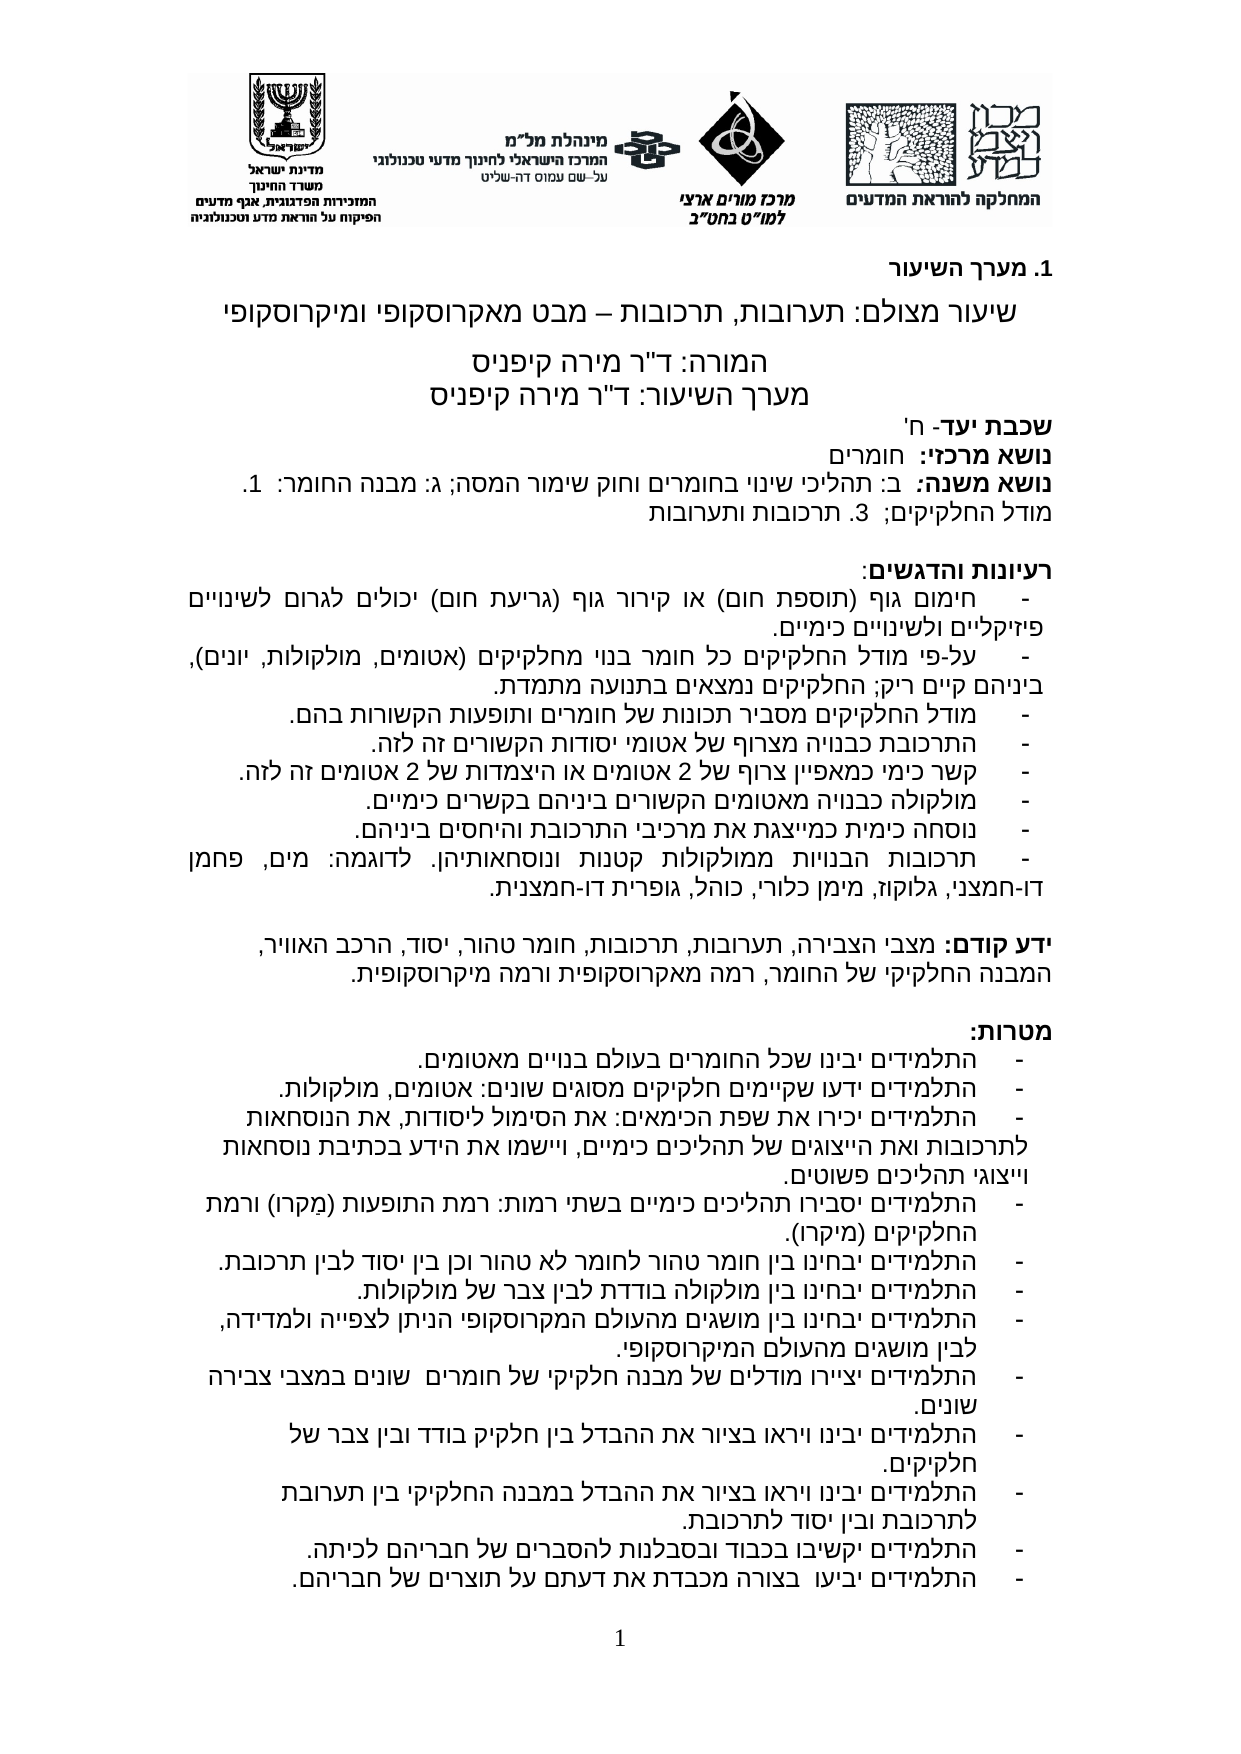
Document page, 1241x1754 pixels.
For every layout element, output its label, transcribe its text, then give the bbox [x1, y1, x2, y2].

list התלמידים יציירו מודלים של מבנה חלקיקי של חומרים שונים במצבי צבירה שונים. [187, 1362, 1015, 1420]
subtitle שיעור מצולם: תערובות, תרכובות – מבט מאקרוסקופי ומיקרוסקופי [187, 294, 1053, 328]
text המורה: ד"ר מירה קיפניס [187, 345, 1053, 378]
list קשר כימי כמאפיין צרוף של 2 אטומים או היצמדות של 2 אטומים זה לזה. [187, 757, 1044, 786]
list התלמידים יביעו בצורה מכבדת את דעתם על תוצרים של חבריהם. [187, 1564, 1015, 1593]
list מודל החלקיקים מסביר תכונות של חומרים ותופעות הקשורות בהם. [187, 700, 1044, 728]
list התלמידים יבחינו בין מולקולה בודדת לבין צבר של מולקולות. [187, 1276, 1015, 1305]
list התלמידים יסבירו תהליכים כימיים בשתי רמות: רמת התופעות (מַקרו) ורמת החלקיקים (מיקרו). [187, 1189, 1015, 1247]
list התלמידים יבינו שכל החומרים בעולם בנויים מאטומים. [187, 1045, 1029, 1074]
text 1. מערך השיעור [187, 255, 1053, 281]
text מערך השיעור: ד"ר מירה קיפניס [187, 378, 1053, 412]
list חימום גוף (תוספת חום) או קירור גוף (גריעת חום) יכולים לגרום לשינויים פיזיקליים ולשינויים כימיים. [187, 584, 1044, 642]
text נושא משנה: ב: תהליכי שינוי בחומרים וחוק שימור המסה; ג: מבנה החומר: 1. מודל החלקיקים; 3. תרכובות ותערובות [187, 469, 1053, 527]
text רעיונות והדגשים: [187, 556, 1053, 584]
list התלמידים יקשיבו בכבוד ובסבלנות להסברים של חבריהם לכיתה. [187, 1535, 1015, 1564]
list התלמידים יבינו ויראו בציור את ההבדל במבנה החלקיקי בין תערובת לתרכובת ובין יסוד לתרכובת. [187, 1477, 1015, 1535]
list מולקולה כבנויה מאטומים הקשורים ביניהם בקשרים כימיים. [187, 786, 1044, 815]
list התלמידים יבחינו בין מושגים מהעולם המקרוסקופי הניתן לצפייה ולמדידה, לבין מושגים מהעולם המיקרוסקופי. [187, 1305, 1015, 1362]
list התלמידים יכירו את שפת הכימאים: את הסימול ליסודות, את הנוסחאות לתרכובות ואת הייצוגים של תהליכים כימיים, ויישמו את הידע בכתיבת נוסחאות וייצוגי תהליכים פשוטים. [187, 1103, 1029, 1189]
list התלמידים ידעו שקיימים חלקיקים מסוגים שונים: אטומים, מולקולות. [187, 1074, 1029, 1103]
list התלמידים יבינו ויראו בציור את ההבדל בין חלקיק בודד ובין צבר של חלקיקים. [187, 1420, 1015, 1477]
picture [187, 73, 1053, 227]
list תרכובות הבנויות ממולקולות קטנות ונוסחאותיהן. לדוגמה: מים, פחמן דו-חמצני, גלוקוז, מימן כלורי, כוהל, גופרית דו-חמצנית. [187, 844, 1044, 902]
list על-פי מודל החלקיקים כל חומר בנוי מחלקיקים (אטומים, מולקולות, יונים), ביניהם קיים ריק; החלקיקים נמצאים בתנועה מתמדת. [187, 642, 1044, 700]
text שכבת יעד- ח' [187, 412, 1053, 441]
list התלמידים יבחינו בין חומר טהור לחומר לא טהור וכן בין יסוד לבין תרכובת. [187, 1247, 1015, 1276]
text ידע קודם: מצבי הצבירה, תערובות, תרכובות, חומר טהור, יסוד, הרכב האוויר, המבנה החלקיקי של החומר, רמה מאקרוסקופית ורמה מיקרוסקופית. [187, 930, 1053, 988]
list נוסחה כימית כמייצגת את מרכיבי התרכובת והיחסים ביניהם. [187, 815, 1044, 844]
list התרכובת כבנויה מצרוף של אטומי יסודות הקשורים זה לזה. [187, 728, 1044, 757]
text נושא מרכזי: חומרים [187, 441, 1053, 469]
text מטרות: [187, 1017, 1053, 1045]
